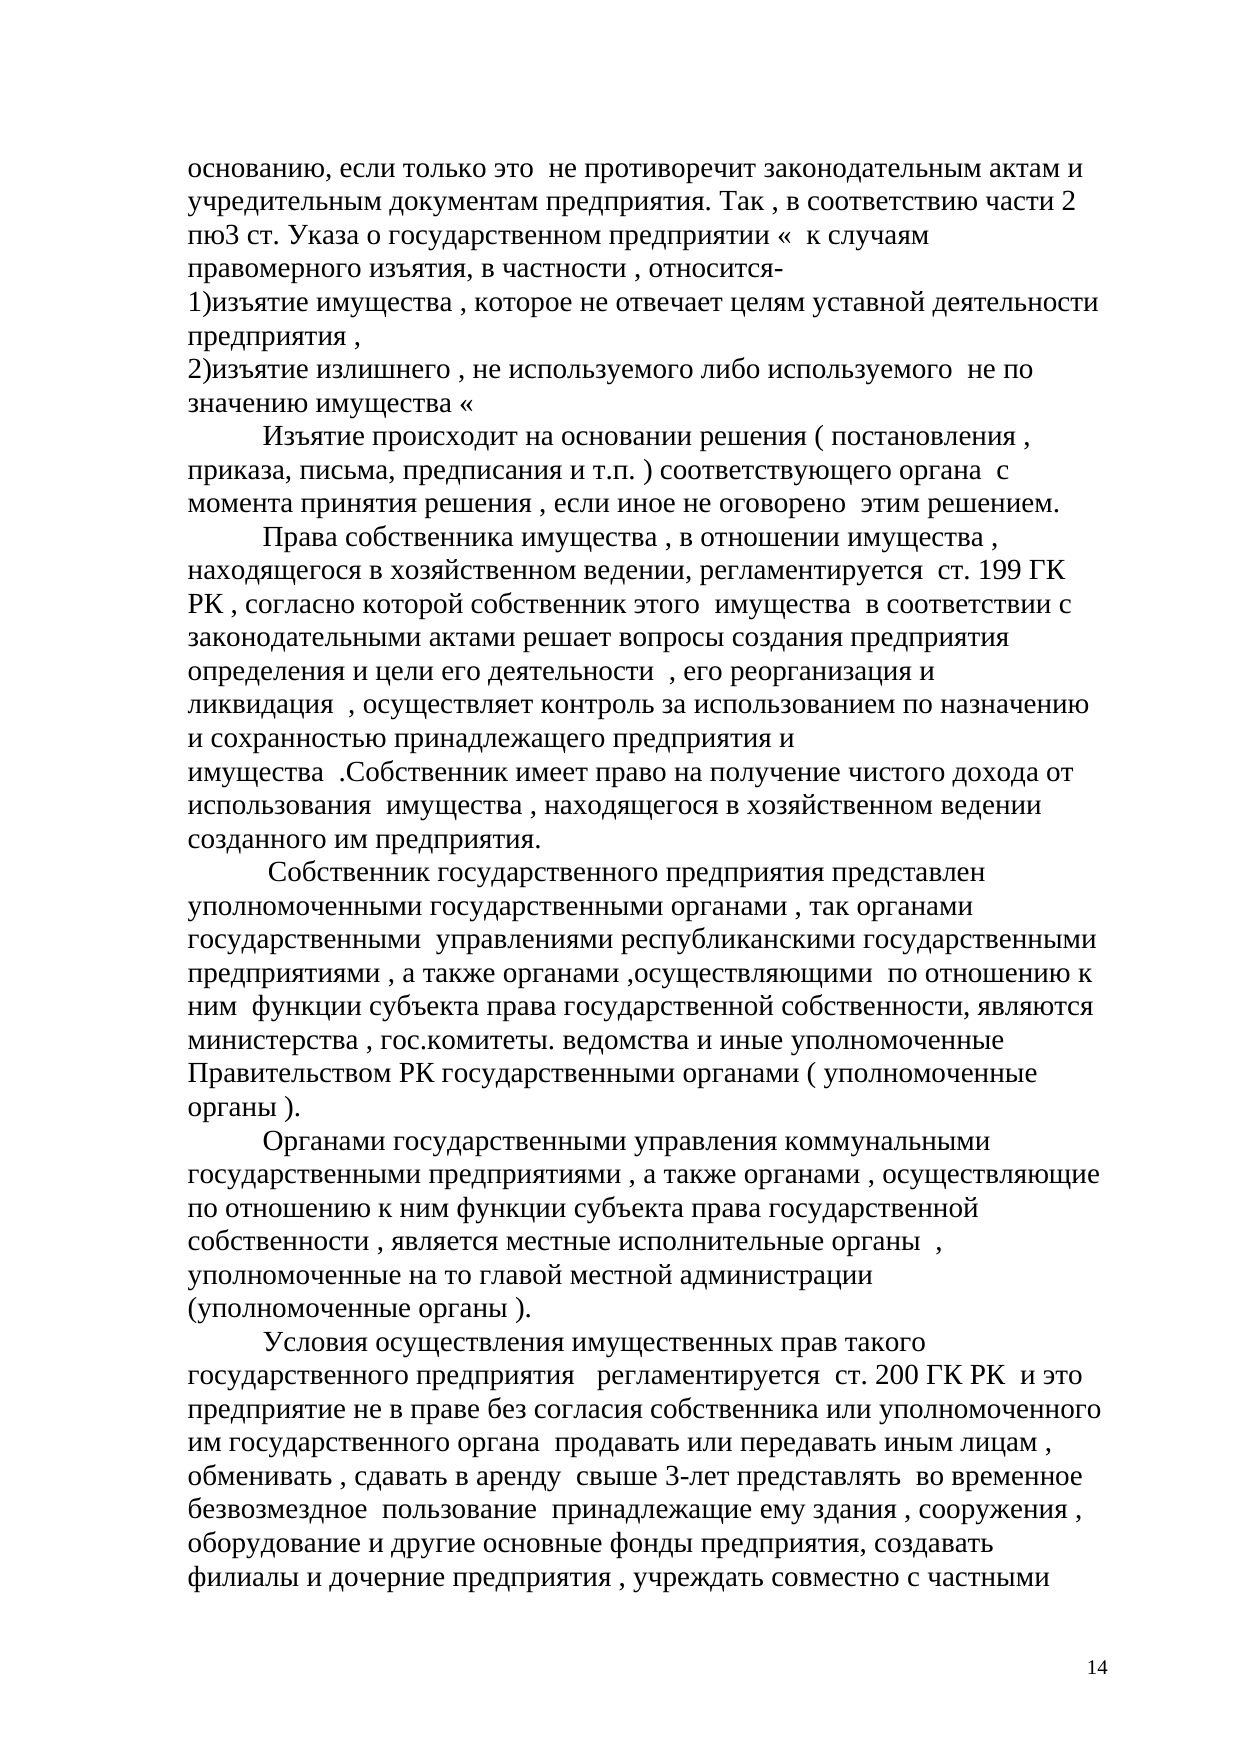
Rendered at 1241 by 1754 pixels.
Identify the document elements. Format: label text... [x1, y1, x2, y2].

text Изъятие происходит на основании решения ( постановления , приказа, письма, предписания и т.п. ) соответствующего органа с момента принятия решения , если иное не оговорено этим решением. [187, 418, 1107, 519]
text 1)изъятие имущества , которое не отвечает целям уставной деятельности предприятия , [187, 284, 1107, 351]
text Собственник государственного предприятия представлен уполномоченными государственными органами , так органами государственными управлениями республиканскими государственными предприятиями , а также органами ,осуществляющими по отношению к ним функции субъекта права государственной собственности, являются министерства , гос.комитеты. ведомства и иные уполномоченные Правительством РК государственными органами ( уполномоченные органы ). [187, 854, 1107, 1123]
text (уполномоченные органы ). [187, 1290, 1107, 1324]
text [187, 1324, 1107, 1592]
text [187, 150, 1107, 284]
text Органами государственными управления коммунальными государственными предприятиями , а также органами , осуществляющие по отношению к ним функции субъекта права государственной собственности , является местные исполнительные органы , уполномоченные на то главой местной администрации [187, 1123, 1107, 1290]
text Права собственника имущества , в отношении имущества , находящегося в хозяйственном ведении, регламентируется ст. 199 ГК РК , согласно которой собственник этого имущества в соответствии с законодательными актами решает вопросы создания предприятия определения и цели его деятельности , его реорганизация и ликвидация , осуществляет контроль за использованием по назначению и сохранностью принадлежащего предприятия и имущества .Собственник имеет право на получение чистого дохода от использования имущества , находящегося в хозяйственном ведении созданного им предприятия. [187, 519, 1107, 854]
text 2)изъятие излишнего , не используемого либо используемого не по значению имущества « [187, 351, 1107, 418]
